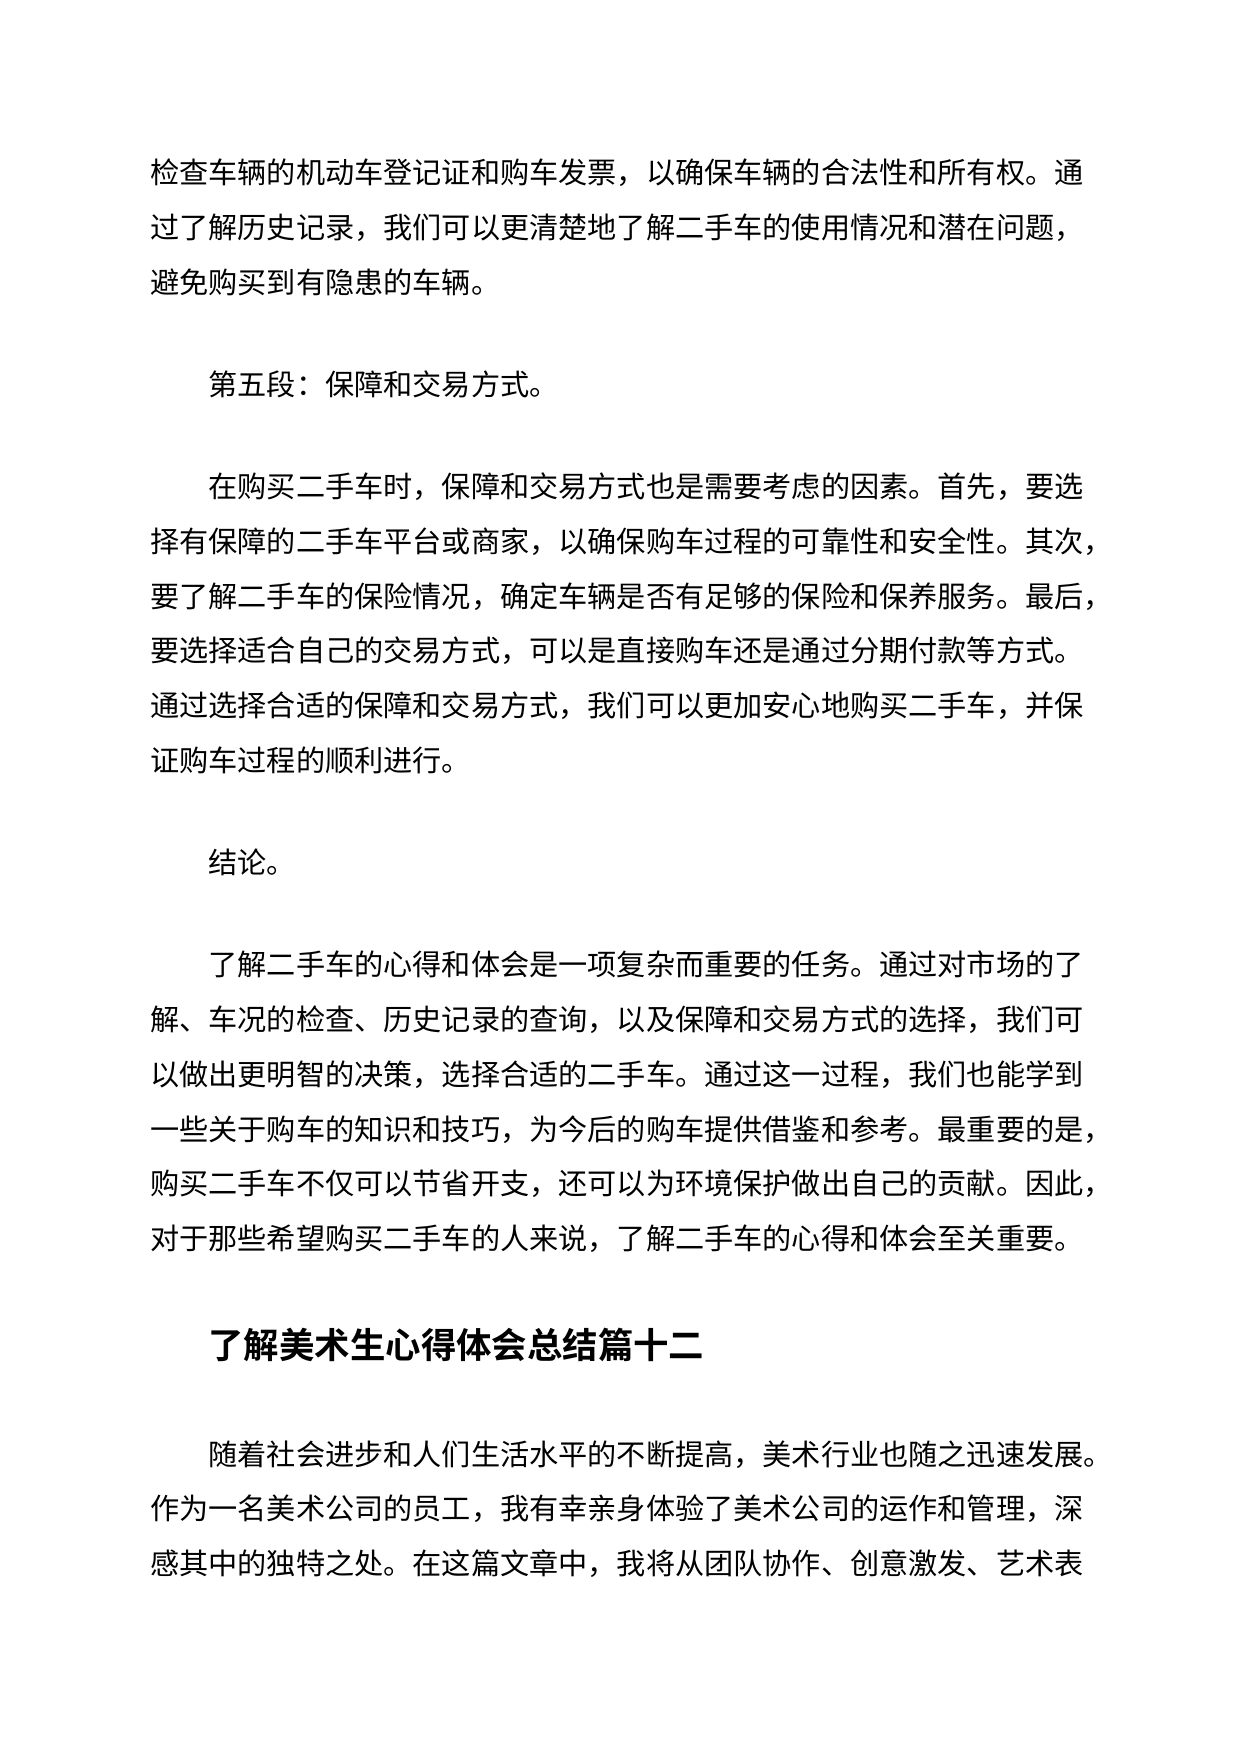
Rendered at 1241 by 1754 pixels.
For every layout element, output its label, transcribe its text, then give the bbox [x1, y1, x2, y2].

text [150, 1431, 1090, 1583]
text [150, 150, 1090, 302]
text 结论。 [150, 839, 1090, 882]
text 在购买二手车时，保障和交易方式也是需要考虑的因素。首先，要选择有保障的二手车平台或商家，以确保购车过程的可靠性和安全性。其次，要了解二手车的保险情况，确定车辆是否有足够的保险和保养服务。最后，要选择适合自己的交易方式，可以是直接购车还是通过分期付款等方式。通过选择合适的保障和交易方式，我们可以更加安心地购买二手车，并保证购车过程的顺利进行。 [150, 463, 1090, 780]
text 了解二手车的心得和体会是一项复杂而重要的任务。通过对市场的了解、车况的检查、历史记录的查询，以及保障和交易方式的选择，我们可以做出更明智的决策，选择合适的二手车。通过这一过程，我们也能学到一些关于购车的知识和技巧，为今后的购车提供借鉴和参考。最重要的是，购买二手车不仅可以节省开支，还可以为环境保护做出自己的贡献。因此，对于那些希望购买二手车的人来说，了解二手车的心得和体会至关重要。 [150, 941, 1090, 1258]
text 第五段：保障和交易方式。 [150, 362, 1090, 404]
text 了解美术生心得体会总结篇十二 [150, 1318, 1090, 1369]
